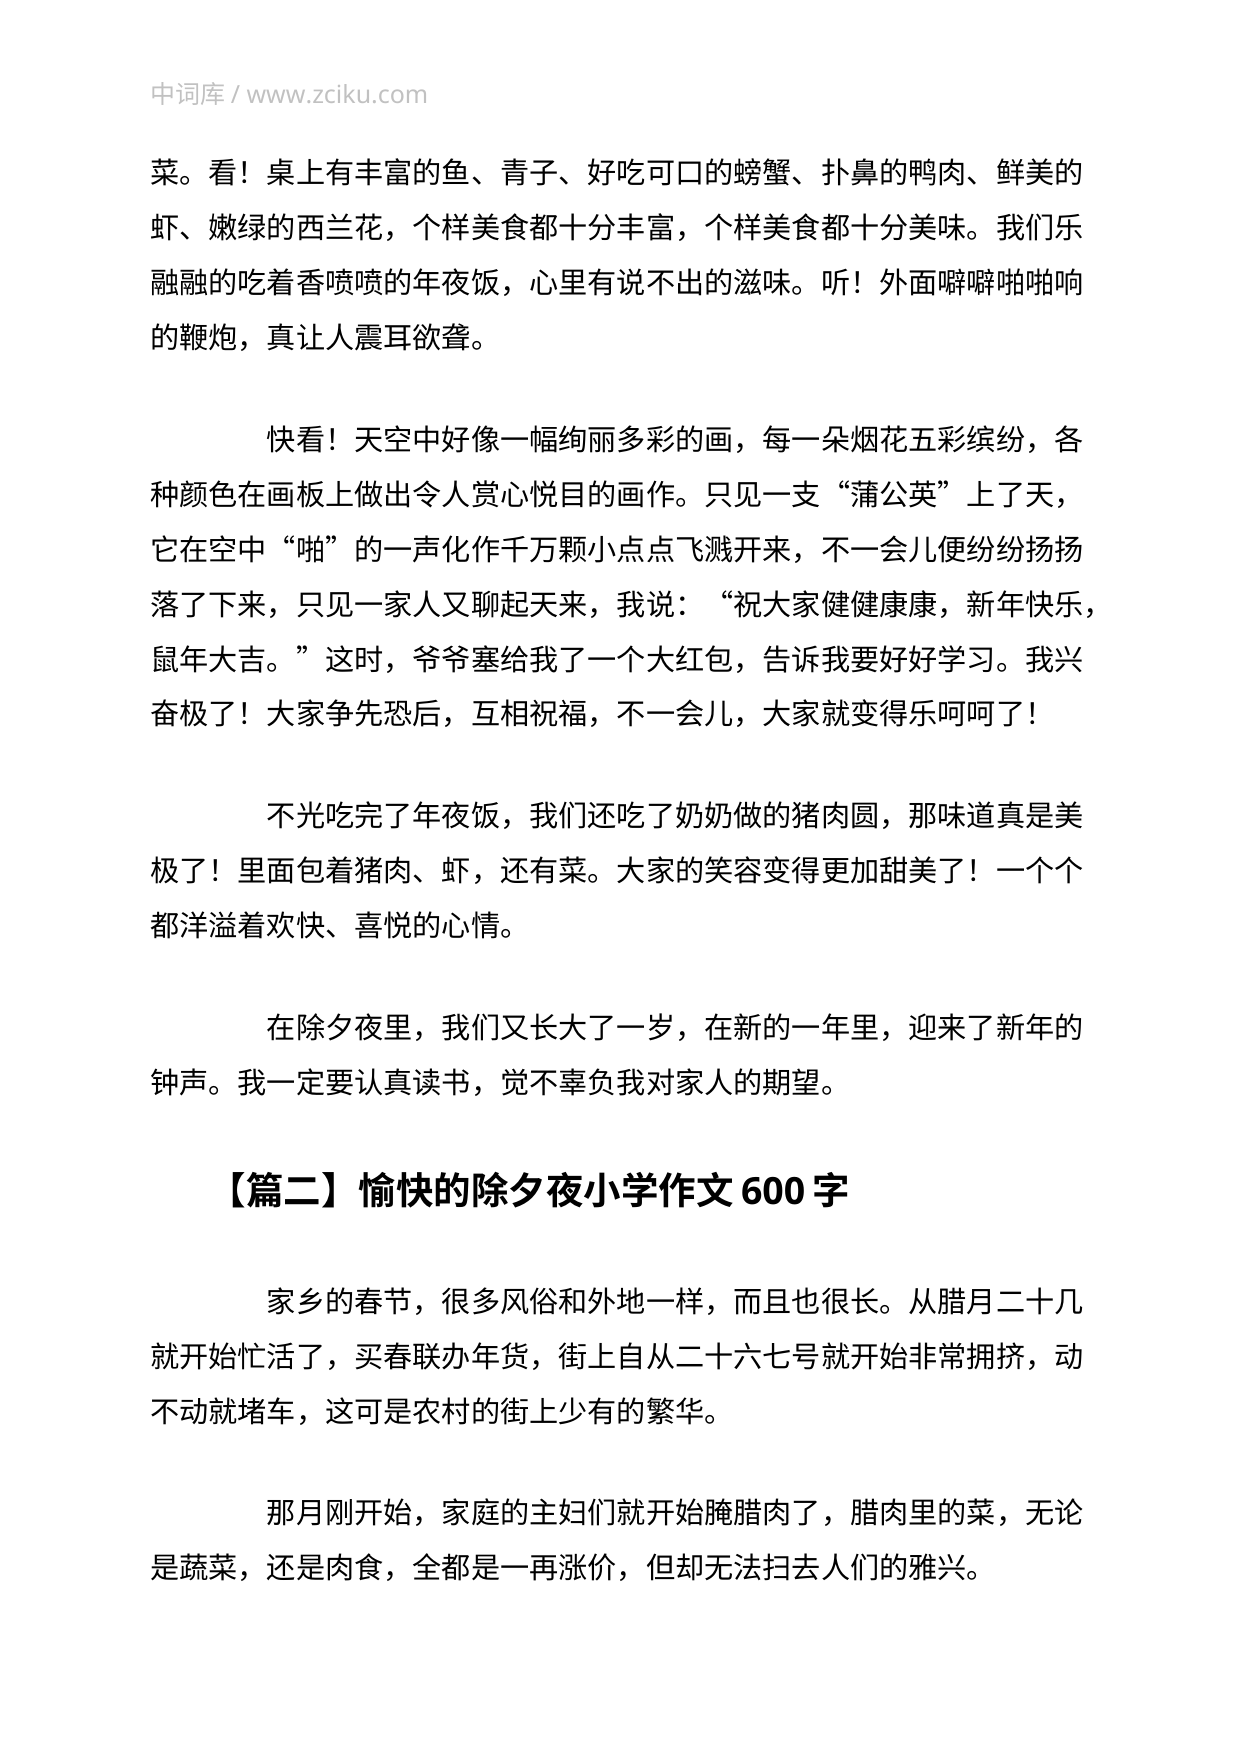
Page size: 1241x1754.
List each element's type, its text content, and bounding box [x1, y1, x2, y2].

text 家乡的春节，很多风俗和外地一样，而且也很长。从腊月二十几就开始忙活了，买春联办年货，街上自从二十六七号就开始非常拥挤，动不动就堵车，这可是农村的街上少有的繁华。 [150, 1278, 1090, 1431]
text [150, 150, 1090, 357]
text 【篇二】愉快的除夕夜小学作文600字 [150, 1161, 1090, 1215]
text 快看！天空中好像一幅绚丽多彩的画，每一朵烟花五彩缤纷，各种颜色在画板上做出令人赏心悦目的画作。只见一支“蒲公英”上了天，它在空中“啪”的一声化作千万颗小点点飞溅开来，不一会儿便纷纷扬扬落了下来，只见一家人又聊起天来，我说：“祝大家健健康康，新年快乐，鼠年大吉。”这时，爷爷塞给我了一个大红包，告诉我要好好学习。我兴奋极了！大家争先恐后，互相祝福，不一会儿，大家就变得乐呵呵了！ [150, 416, 1090, 733]
text 在除夕夜里，我们又长大了一岁，在新的一年里，迎来了新年的钟声。我一定要认真读书，觉不辜负我对家人的期望。 [150, 1004, 1090, 1101]
text 不光吃完了年夜饭，我们还吃了奶奶做的猪肉圆，那味道真是美极了！里面包着猪肉、虾，还有菜。大家的笑容变得更加甜美了！一个个都洋溢着欢快、喜悦的心情。 [150, 793, 1090, 945]
text 那月刚开始，家庭的主妇们就开始腌腊肉了，腊肉里的菜，无论是蔬菜，还是肉食，全都是一再涨价，但却无法扫去人们的雅兴。 [150, 1490, 1090, 1587]
